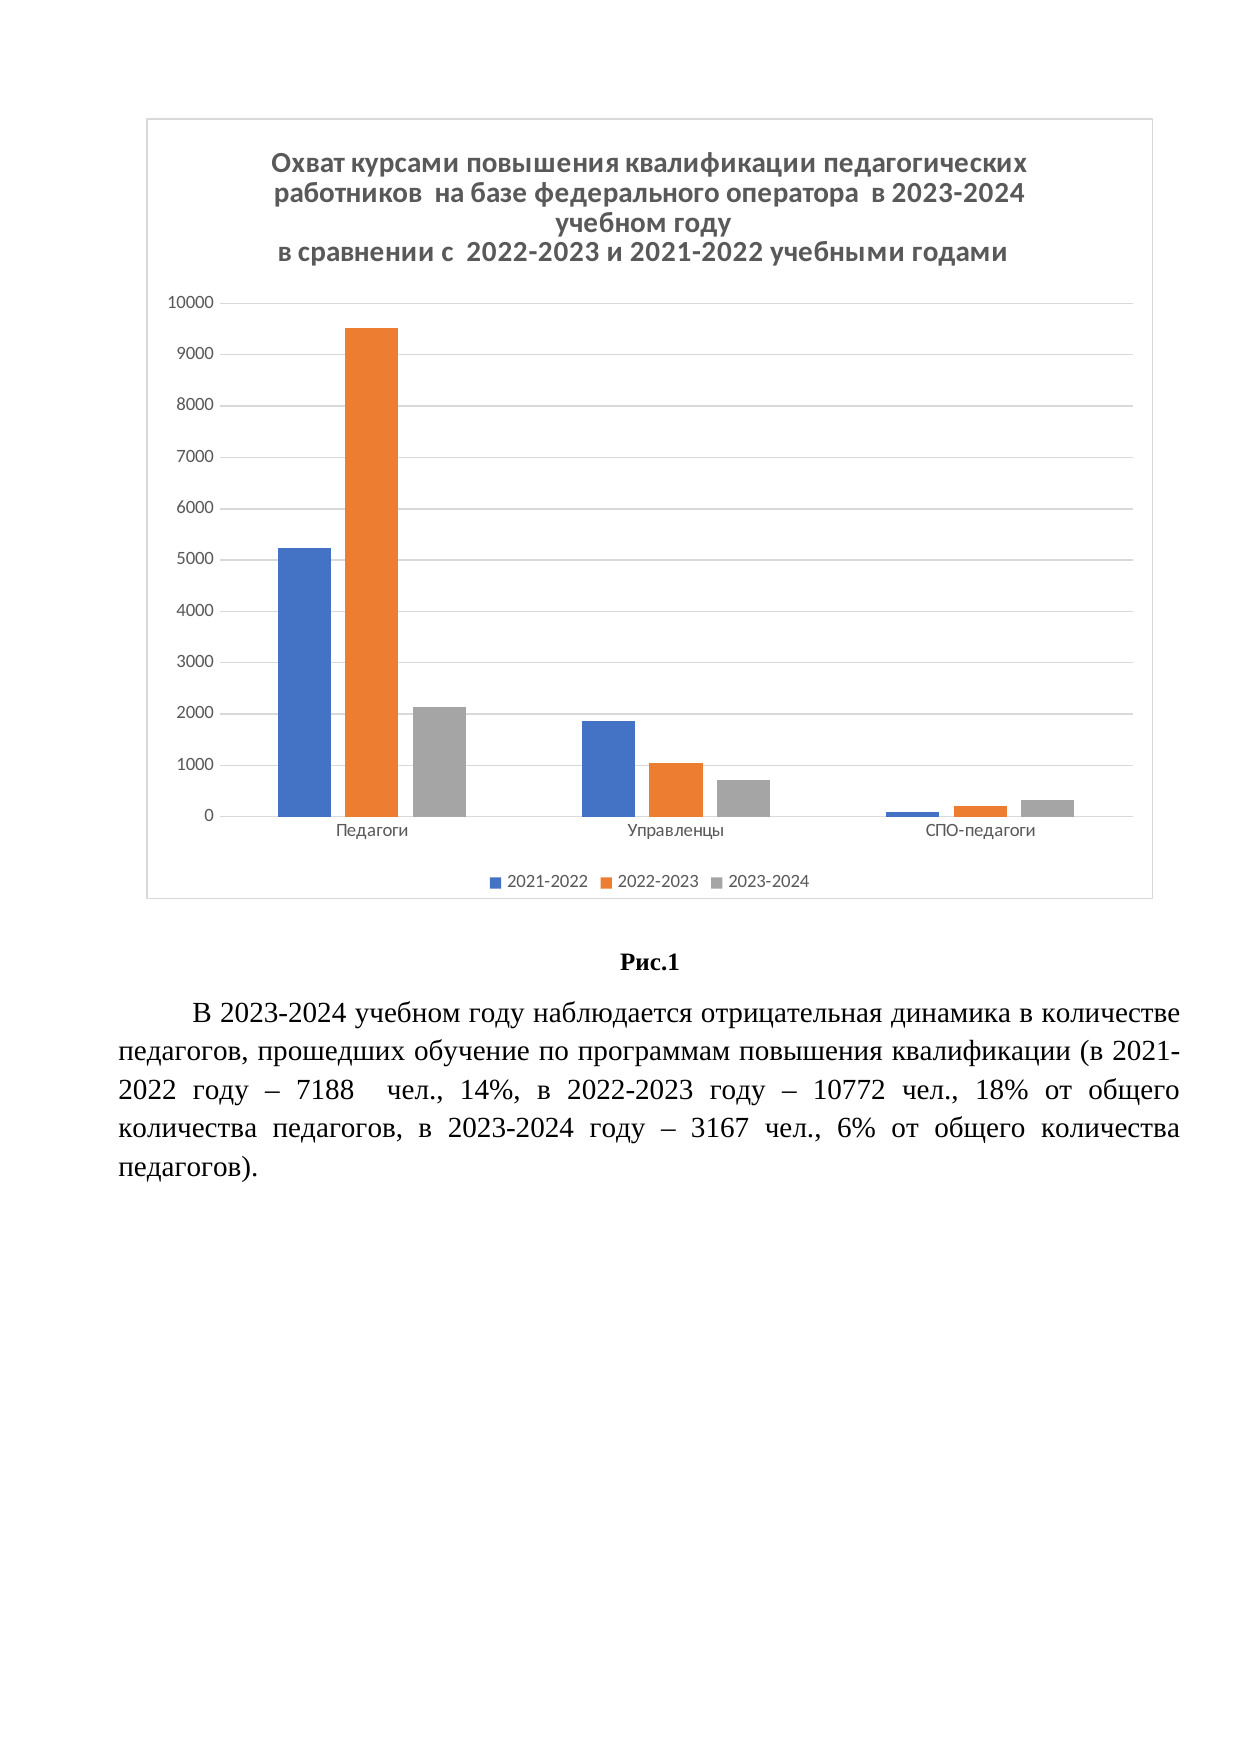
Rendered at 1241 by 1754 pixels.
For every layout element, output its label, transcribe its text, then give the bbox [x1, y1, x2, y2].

text Рис.1 [118, 947, 1181, 976]
text В 2023-2024 учебном году наблюдается отрицательная динамика в количестве педагогов, прошедших обучение по программам повышения квалификации (в 2021-2022 году – 7188 чел., 14%, в 2022-2023 году – 10772 чел., 18% от общего количества педагогов, в 2023-2024 году – 3167 чел., 6% от общего количества педагогов). [118, 995, 1181, 1182]
